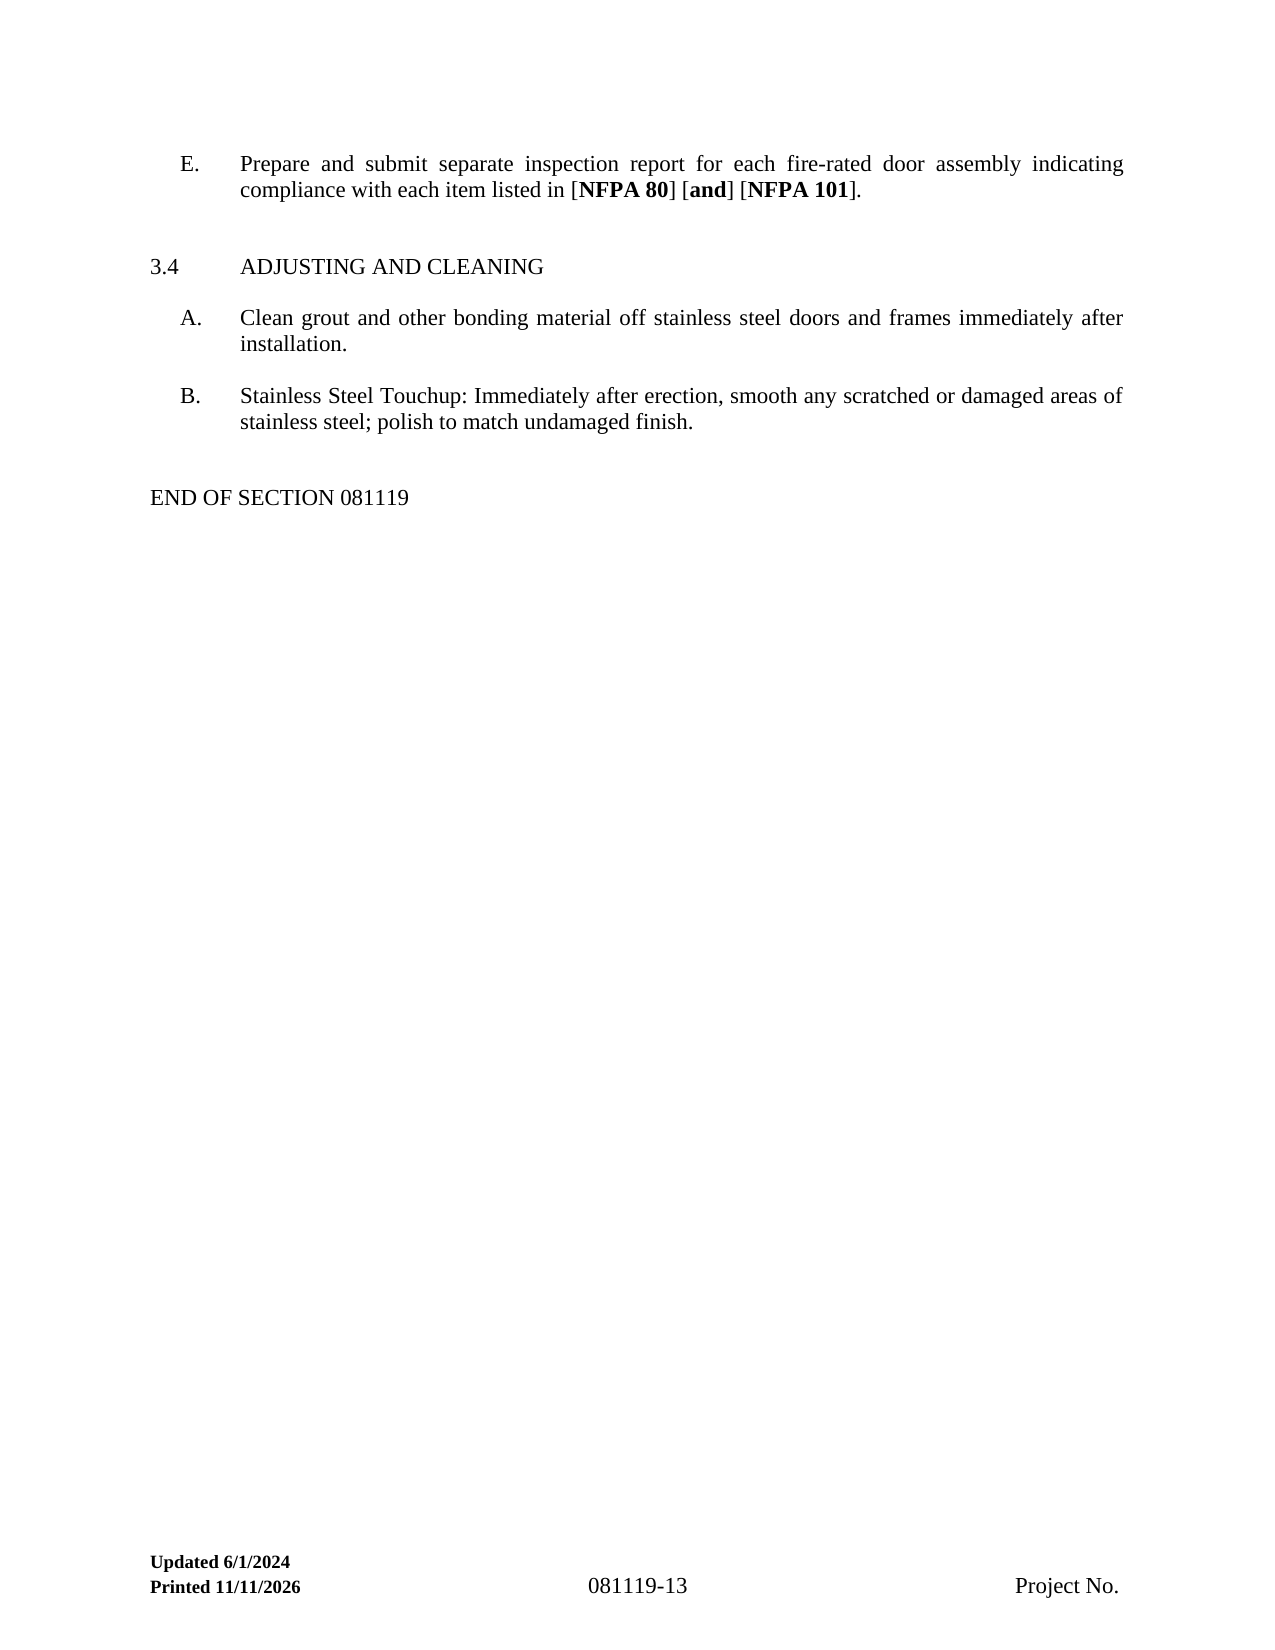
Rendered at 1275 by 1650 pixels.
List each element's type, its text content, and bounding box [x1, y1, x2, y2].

text END OF SECTION 081119 [150, 484, 1125, 511]
text Stainless Steel Touchup: Immediately after erection, smooth any scratched or damaged areas of stainless steel; polish to match undamaged finish. [180, 382, 1125, 434]
text Prepare and submit separate inspection report for each fire-rated door assembly indicating compliance with each item listed in [NFPA 80] [and] [NFPA 101]. [180, 150, 1125, 203]
text ADJUSTING AND CLEANING [150, 253, 1125, 279]
text Clean grout and other bonding material off stainless steel doors and frames immediately after installation. [180, 304, 1125, 357]
